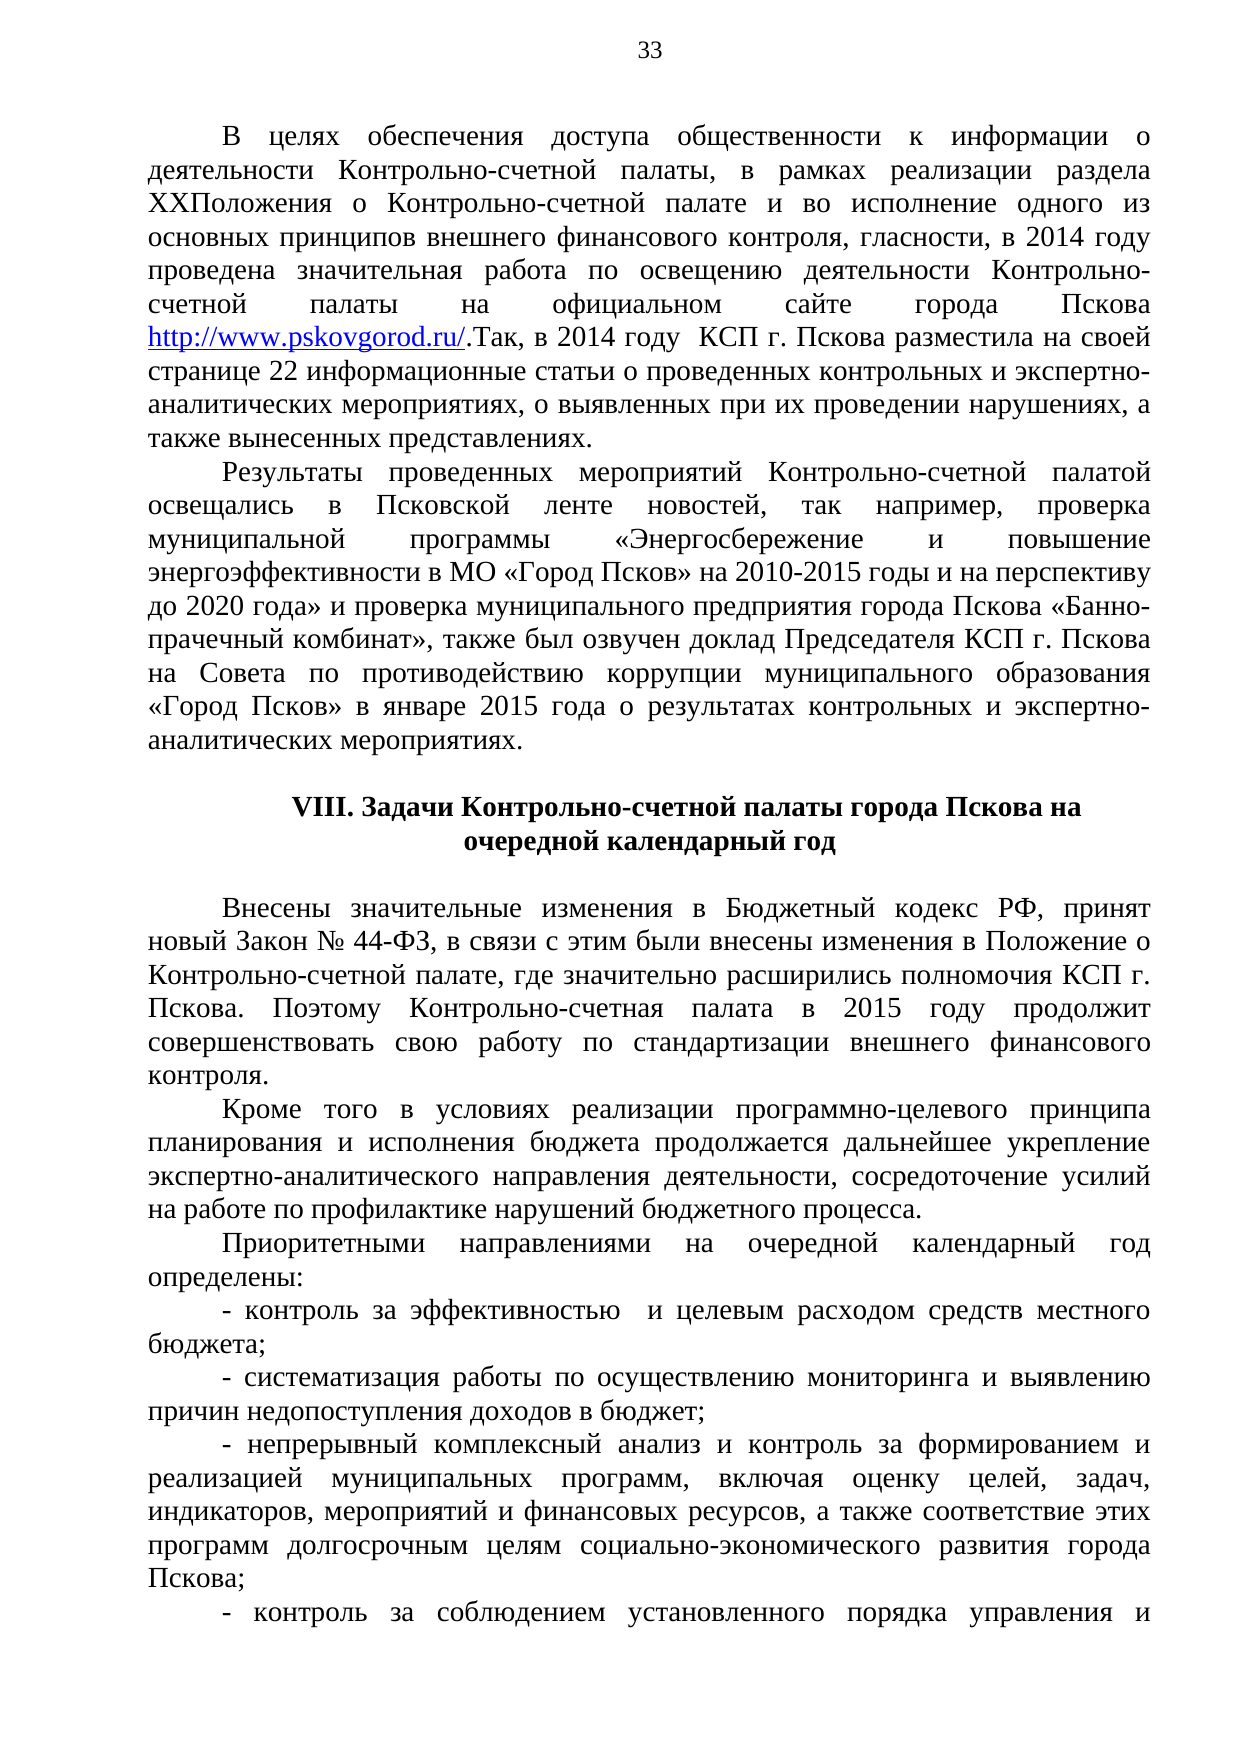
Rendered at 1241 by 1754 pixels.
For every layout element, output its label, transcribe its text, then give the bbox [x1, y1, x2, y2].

text В целях обеспечения доступа общественности к информации о деятельности Контрольно-счетной палаты, в рамках реализации раздела XXПоложения о Контрольно-счетной палате и во исполнение одного из основных принципов внешнего финансового контроля, гласности, в 2014 году проведена значительная работа по освещению деятельности Контрольно-счетной палаты на официальном сайте города Пскова http://www.pskovgorod.ru/.Так, в 2014 году КСП г. Пскова разместила на своей странице 22 информационные статьи о проведенных контрольных и экспертно-аналитических мероприятиях, о выявленных при их проведении нарушениях, а также вынесенных представлениях. [148, 118, 1152, 454]
text VIII. Задачи Контрольно-счетной палаты города Пскова на очередной календарный год [148, 789, 1152, 856]
text - непрерывный комплексный анализ и контроль за формированием и реализацией муниципальных программ, включая оценку целей, задач, индикаторов, мероприятий и финансовых ресурсов, а также соответствие этих программ долгосрочным целям социально-экономического развития города Пскова; [148, 1426, 1152, 1594]
text Внесены значительные изменения в Бюджетный кодекс РФ, принят новый Закон № 44-ФЗ, в связи с этим были внесены изменения в Положение о Контрольно-счетной палате, где значительно расширились полномочия КСП г. Пскова. Поэтому Контрольно-счетная палата в 2015 году продолжит совершенствовать свою работу по стандартизации внешнего финансового контроля. [148, 890, 1152, 1091]
text - контроль за эффективностью и целевым расходом средств местного бюджета; [148, 1292, 1152, 1359]
text Приоритетными направлениями на очередной календарный год определены: [148, 1225, 1152, 1292]
text Результаты проведенных мероприятий Контрольно-счетной палатой освещались в Псковской ленте новостей, так например, проверка муниципальной программы «Энергосбережение и повышение энергоэффективности в МО «Город Псков» на 2010-2015 годы и на перспективу до 2020 года» и проверка муниципального предприятия города Пскова «Банно-прачечный комбинат», также был озвучен доклад Председателя КСП г. Пскова на Совета по противодействию коррупции муниципального образования «Город Псков» в январе 2015 года о результатах контрольных и экспертно-аналитических мероприятиях. [148, 454, 1152, 756]
text Кроме того в условиях реализации программно-целевого принципа планирования и исполнения бюджета продолжается дальнейшее укрепление экспертно-аналитического направления деятельности, сосредоточение усилий на работе по профилактике нарушений бюджетного процесса. [148, 1091, 1152, 1225]
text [148, 1594, 1152, 1628]
text - систематизация работы по осуществлению мониторинга и выявлению причин недопоступления доходов в бюджет; [148, 1359, 1152, 1426]
